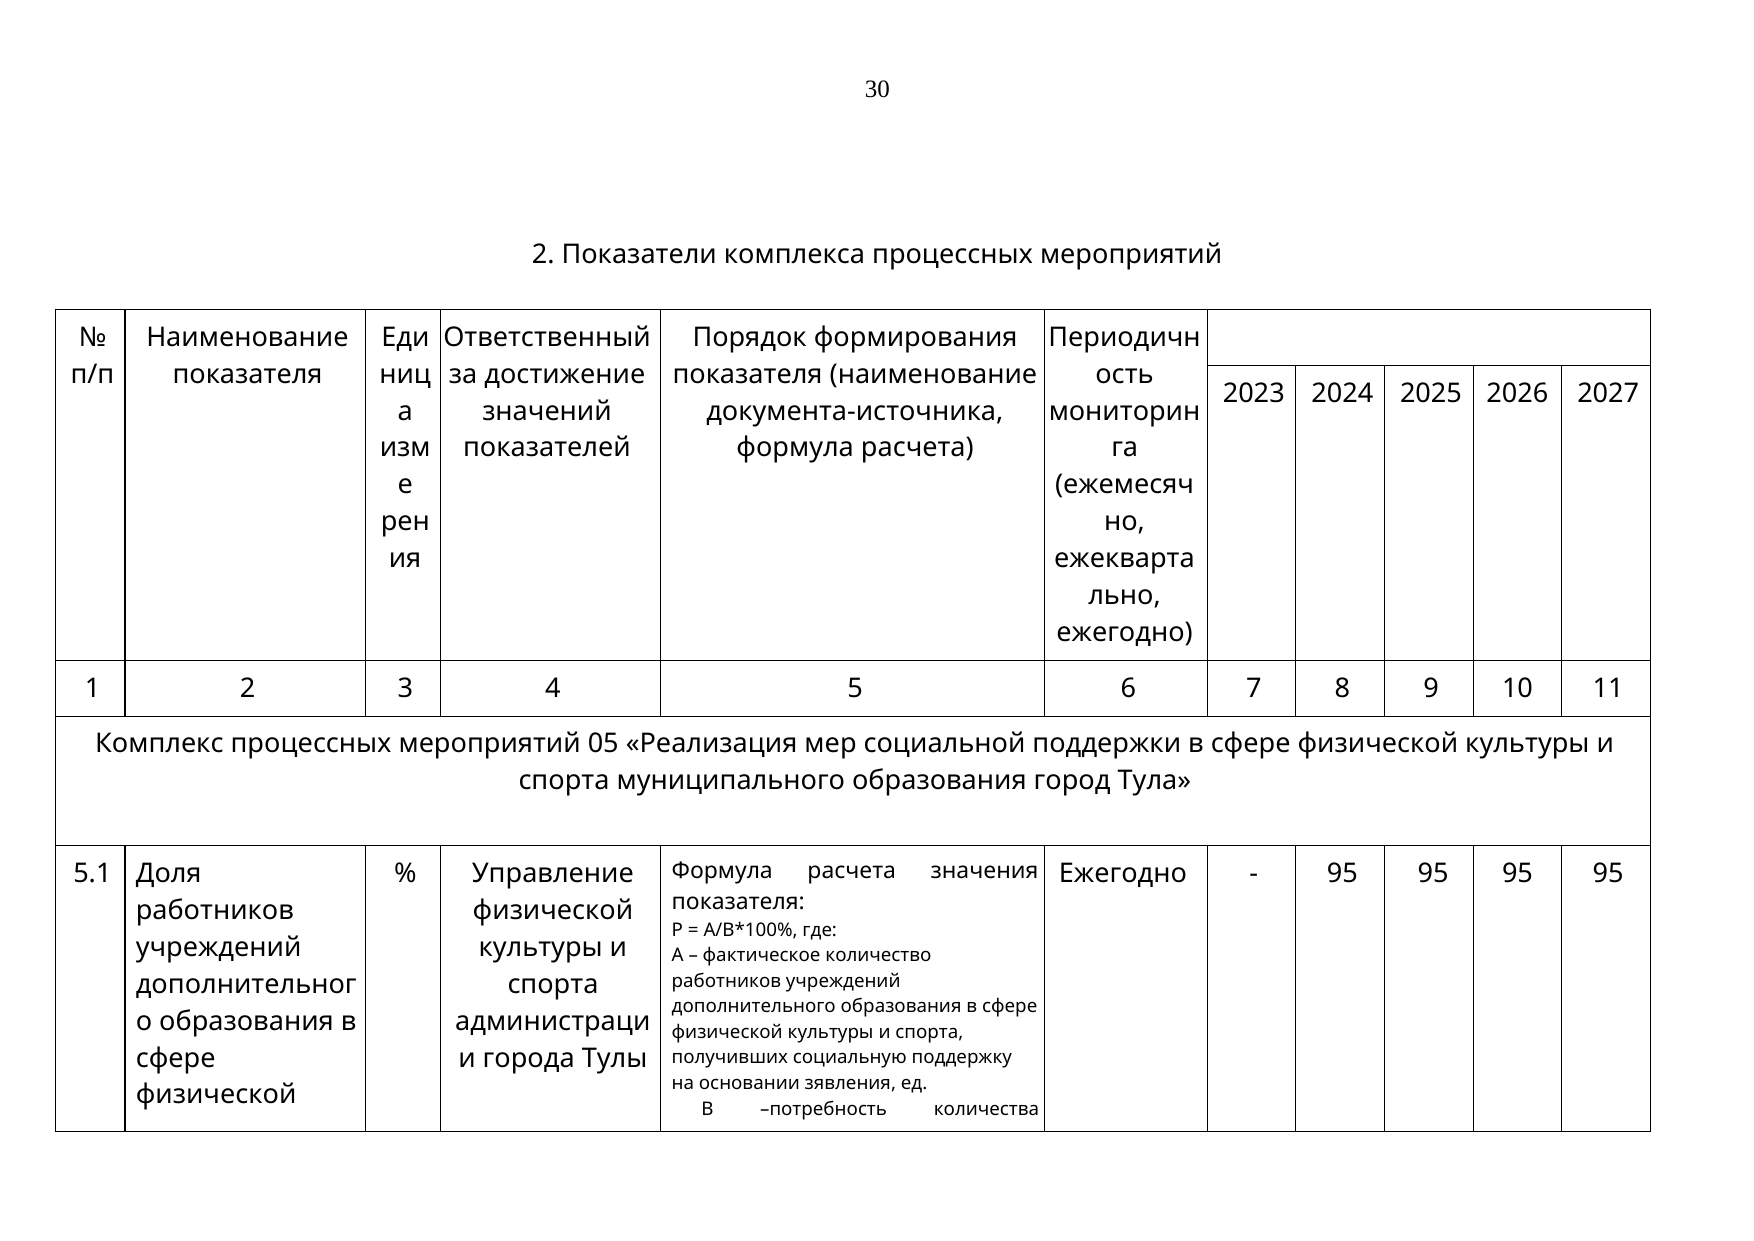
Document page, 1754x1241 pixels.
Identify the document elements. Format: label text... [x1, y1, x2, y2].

table_cell 2027 [1562, 366, 1650, 660]
table_header Порядок формирования показателя (наименование документа-источника, формула расчета) [661, 310, 1044, 660]
table_cell 7 [1208, 661, 1295, 716]
table_cell 6 [1045, 661, 1207, 716]
table_cell Доля работников учреждений дополнительного образования в сфере физической культуры и спорта, получивших социальную поддержку [126, 846, 365, 1131]
table_cell 5 [661, 661, 1044, 716]
table_header Периодичность мониторинга (ежемесячно, ежеквартально, ежегодно) [1045, 310, 1207, 660]
table_cell 2023 [1208, 366, 1295, 660]
table_cell 11 [1562, 661, 1650, 716]
table_cell 95 [1385, 846, 1473, 1131]
table_header [1208, 310, 1650, 365]
table_cell 1 [56, 661, 124, 716]
table_cell 9 [1385, 661, 1473, 716]
table_cell 95 [1296, 846, 1384, 1131]
table_cell % [366, 846, 440, 1131]
table_header № п/п [56, 310, 124, 660]
text 2. Показатели комплекса процессных мероприятий [118, 235, 1636, 272]
table_cell 95 [1562, 846, 1650, 1131]
table_cell 10 [1474, 661, 1561, 716]
table_cell Комплекс процессных мероприятий 05 «Реализация мер социальной поддержки в сфере физической культуры и спорта муниципального образования город Тула» [56, 717, 1650, 845]
table_cell 5.1 [56, 846, 124, 1131]
table_cell 2 [126, 661, 365, 716]
table_cell Управление физической культуры и спорта администрации города Тулы [441, 846, 660, 1131]
table_cell 95 [1474, 846, 1561, 1131]
table_header Наименование показателя [126, 310, 365, 660]
table_cell 2024 [1296, 366, 1384, 660]
table_header Ответственный за достижение значений показателей [441, 310, 660, 660]
table_cell 3 [366, 661, 440, 716]
table_cell 2026 [1474, 366, 1561, 660]
table_cell Ежегодно [1045, 846, 1207, 1131]
table_header Еди ница изме рения [366, 310, 440, 660]
table_cell 4 [441, 661, 660, 716]
table_cell - [1208, 846, 1295, 1131]
table_cell 8 [1296, 661, 1384, 716]
table_cell 2025 [1385, 366, 1473, 660]
